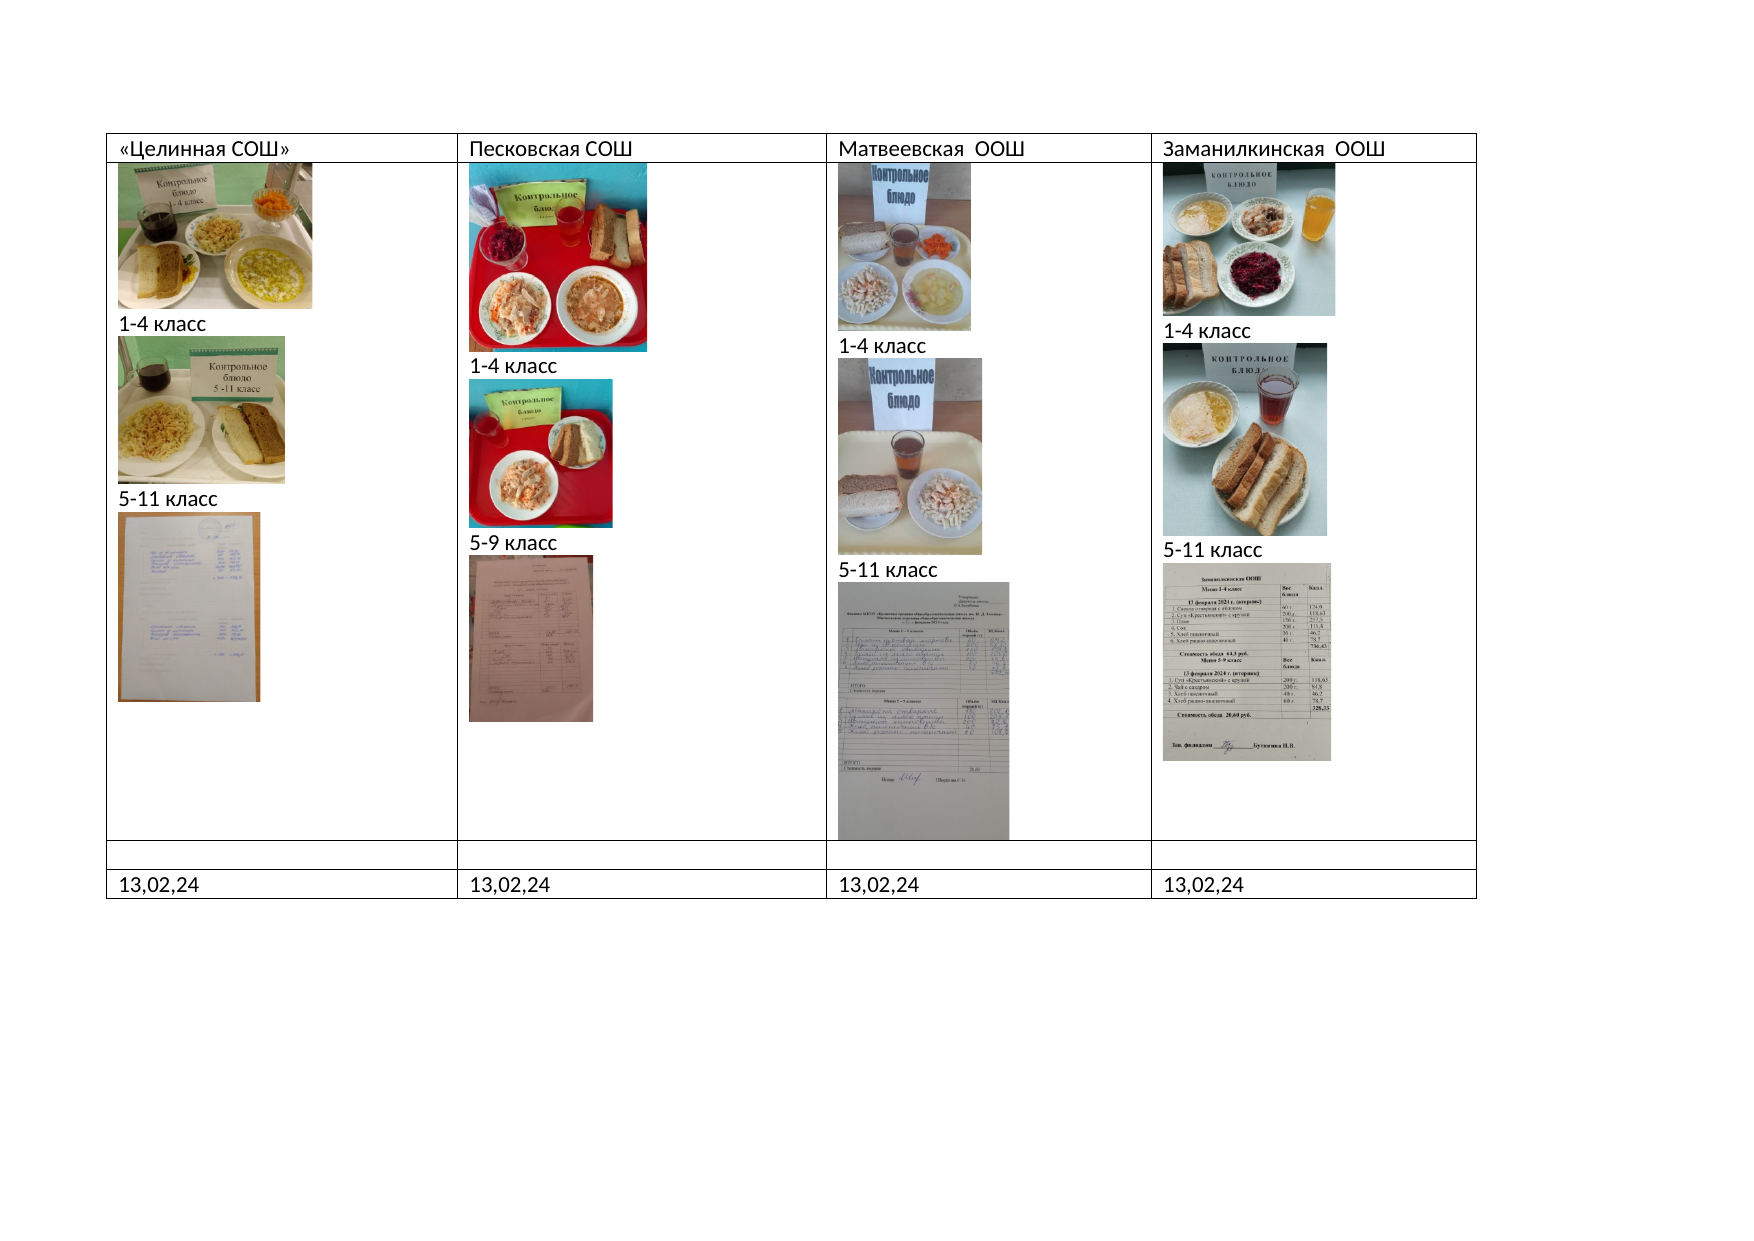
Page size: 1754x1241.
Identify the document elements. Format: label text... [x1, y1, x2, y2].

table_cell 1-4 класс 5-9 класс [458, 163, 826, 840]
table_cell [1152, 841, 1476, 869]
picture [1162, 563, 1332, 761]
table_header Матвеевская ООШ [827, 134, 1151, 162]
picture [469, 555, 594, 722]
table_cell 1-4 класс 5-11 класс [1152, 163, 1476, 840]
picture [838, 358, 983, 555]
table_cell 1-4 класс 5-11 класс [107, 163, 457, 840]
table_cell 13,02,24 [107, 870, 457, 898]
picture [118, 163, 313, 309]
picture [118, 336, 285, 484]
picture [1162, 343, 1328, 536]
picture [1162, 163, 1336, 316]
table_cell [827, 841, 1151, 869]
picture [838, 163, 971, 331]
table_cell 13,02,24 [1152, 870, 1476, 898]
table_header «Целинная СОШ» [107, 134, 457, 162]
picture [469, 379, 613, 528]
table_header Заманилкинская ООШ [1152, 134, 1476, 162]
picture [118, 512, 261, 702]
table_cell [107, 841, 457, 869]
table_cell 13,02,24 [827, 870, 1151, 898]
picture [838, 582, 1010, 840]
table_header Песковская СОШ [458, 134, 826, 162]
table_cell [458, 841, 826, 869]
picture [469, 163, 648, 352]
table_cell 1-4 класс 5-11 класс [827, 163, 1151, 840]
table_cell 13,02,24 [458, 870, 826, 898]
